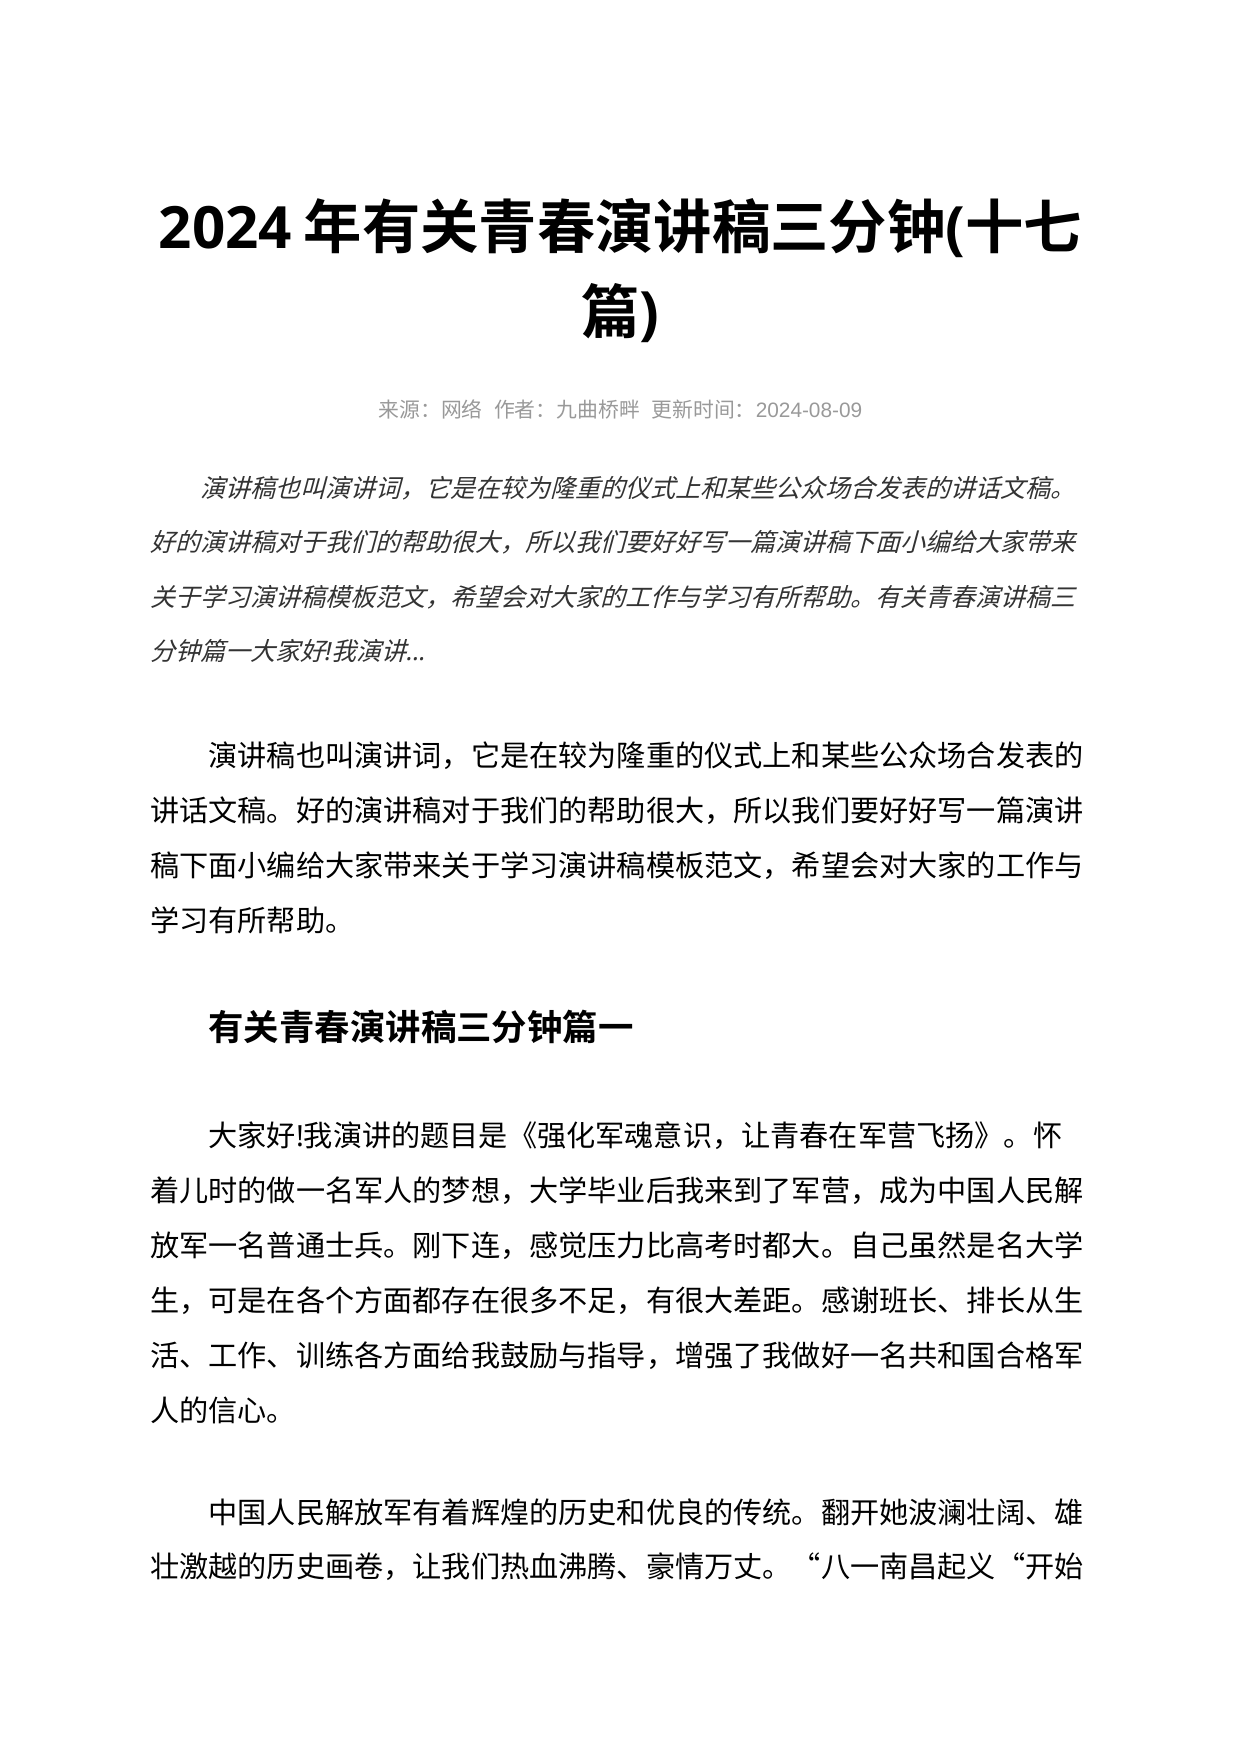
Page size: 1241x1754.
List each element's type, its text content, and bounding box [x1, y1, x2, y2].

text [150, 1489, 1090, 1586]
text 演讲稿也叫演讲词，它是在较为隆重的仪式上和某些公众场合发表的讲话文稿。好的演讲稿对于我们的帮助很大，所以我们要好好写一篇演讲稿下面小编给大家带来关于学习演讲稿模板范文，希望会对大家的工作与学习有所帮助。 [150, 733, 1090, 940]
text 大家好!我演讲的题目是《强化军魂意识，让青春在军营飞扬》。怀着儿时的做一名军人的梦想，大学毕业后我来到了军营，成为中国人民解放军一名普通士兵。刚下连，感觉压力比高考时都大。自己虽然是名大学生，可是在各个方面都存在很多不足，有很大差距。感谢班长、排长从生活、工作、训练各方面给我鼓励与指导，增强了我做好一名共和国合格军人的信心。 [150, 1113, 1090, 1430]
text 有关青春演讲稿三分钟篇一 [150, 999, 1090, 1051]
text 演讲稿也叫演讲词，它是在较为隆重的仪式上和某些公众场合发表的讲话文稿。好的演讲稿对于我们的帮助很大，所以我们要好好写一篇演讲稿下面小编给大家带来关于学习演讲稿模板范文，希望会对大家的工作与学习有所帮助。有关青春演讲稿三分钟篇一大家好!我演讲... [150, 468, 1090, 668]
subtitle 2024年有关青春演讲稿三分钟(十七篇) [150, 181, 1090, 351]
text 来源：网络 作者：九曲桥畔 更新时间：2024-08-09 [150, 398, 1090, 422]
